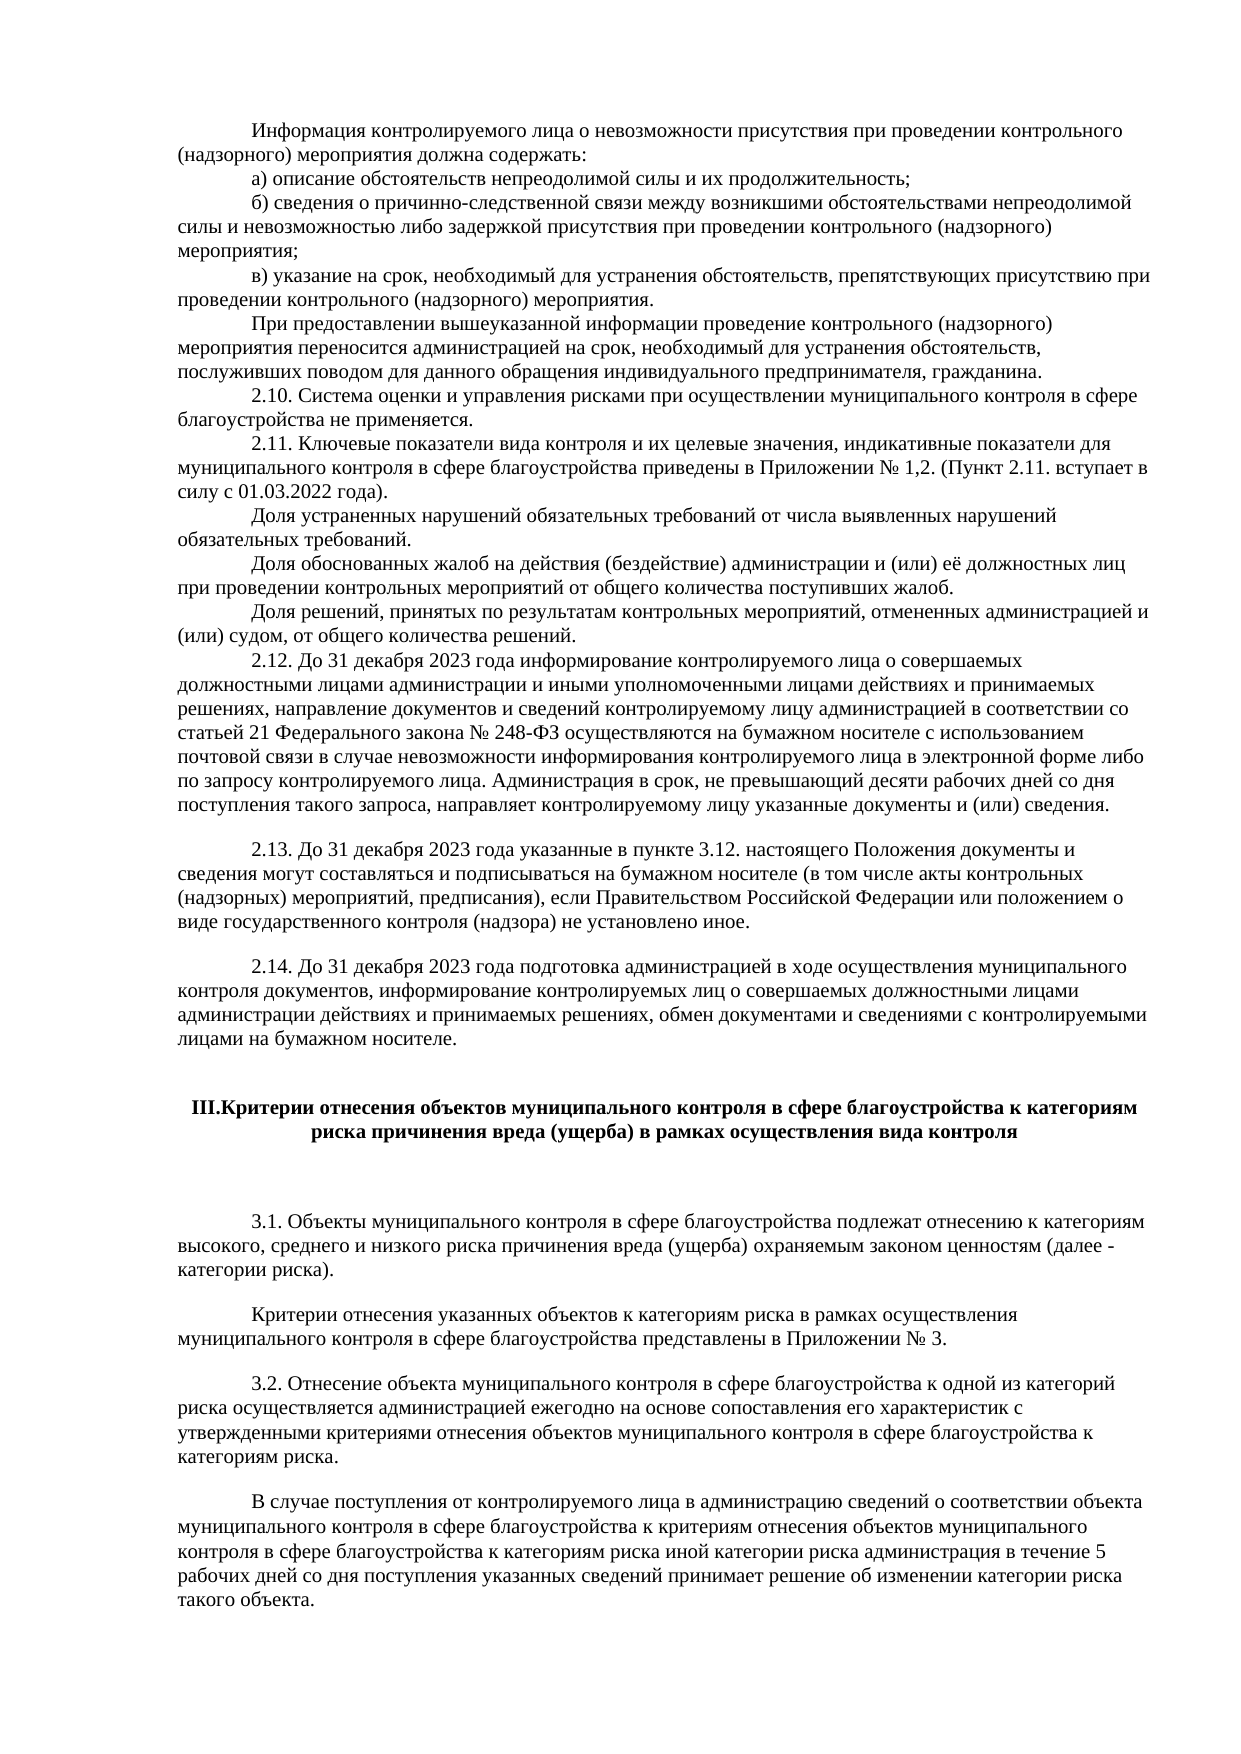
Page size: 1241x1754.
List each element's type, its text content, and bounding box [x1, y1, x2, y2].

text б) сведения о причинно-следственной связи между возникшими обстоятельствами непреодолимой силы и невозможностью либо задержкой присутствия при проведении контрольного (надзорного) мероприятия; [177, 190, 1152, 262]
text а) описание обстоятельств непреодолимой силы и их продолжительность; [177, 166, 1152, 190]
text Критерии отнесения указанных объектов к категориям риска в рамках осуществления муниципального контроля в сфере благоустройства представлены в Приложении № 3. [177, 1302, 1152, 1350]
text 3.2. Отнесение объекта муниципального контроля в сфере благоустройства к одной из категорий риска осуществляется администрацией ежегодно на основе сопоставления его характеристик с утвержденными критериями отнесения объектов муниципального контроля в сфере благоустройства к категориям риска. [177, 1371, 1152, 1468]
text 2.10. Система оценки и управления рисками при осуществлении муниципального контроля в сфере благоустройства не применяется. [177, 383, 1152, 431]
text Доля устраненных нарушений обязательных требований от числа выявленных нарушений обязательных требований. [177, 503, 1152, 551]
text Доля обоснованных жалоб на действия (бездействие) администрации и (или) её должностных лиц при проведении контрольных мероприятий от общего количества поступивших жалоб. [177, 551, 1152, 599]
text В случае поступления от контролируемого лица в администрацию сведений о соответствии объекта муниципального контроля в сфере благоустройства к критериям отнесения объектов муниципального контроля в сфере благоустройства к категориям риска иной категории риска администрация в течение 5 рабочих дней со дня поступления указанных сведений принимает решение об изменении категории риска такого объекта. [177, 1489, 1152, 1611]
text 2.11. Ключевые показатели вида контроля и их целевые значения, индикативные показатели для муниципального контроля в сфере благоустройства приведены в Приложении № 1,2. (Пункт 2.11. вступает в силу с 01.03.2022 года). [177, 431, 1152, 503]
text 2.13. До 31 декабря 2023 года указанные в пункте 3.12. настоящего Положения документы и сведения могут составляться и подписываться на бумажном носителе (в том числе акты контрольных (надзорных) мероприятий, предписания), если Правительством Российской Федерации или положением о виде государственного контроля (надзора) не установлено иное. [177, 837, 1152, 933]
text 2.12. До 31 декабря 2023 года информирование контролируемого лица о совершаемых должностными лицами администрации и иными уполномоченными лицами действиях и принимаемых решениях, направление документов и сведений контролируемому лицу администрацией в соответствии со статьей 21 Федерального закона № 248-ФЗ осуществляются на бумажном носителе с использованием почтовой связи в случае невозможности информирования контролируемого лица в электронной форме либо по запросу контролируемого лица. Администрация в срок, не превышающий десяти рабочих дней со дня поступления такого запроса, направляет контролируемому лицу указанные документы и (или) сведения. [177, 647, 1152, 816]
text 3.1. Объекты муниципального контроля в сфере благоустройства подлежат отнесению к категориям высокого, среднего и низкого риска причинения вреда (ущерба) охраняемым законом ценностям (далее - категории риска). [177, 1209, 1152, 1281]
text III.Критерии отнесения объектов муниципального контроля в сфере благоустройства к категориям риска причинения вреда (ущерба) в рамках осуществления вида контроля [177, 1095, 1152, 1143]
text 2.14. До 31 декабря 2023 года подготовка администрацией в ходе осуществления муниципального контроля документов, информирование контролируемых лиц о совершаемых должностными лицами администрации действиях и принимаемых решениях, обмен документами и сведениями с контролируемыми лицами на бумажном носителе. [177, 954, 1152, 1050]
text Информация контролируемого лица о невозможности присутствия при проведении контрольного (надзорного) мероприятия должна содержать: [177, 118, 1152, 166]
text Доля решений, принятых по результатам контрольных мероприятий, отмененных администрацией и (или) судом, от общего количества решений. [177, 599, 1152, 647]
text При предоставлении вышеуказанной информации проведение контрольного (надзорного) мероприятия переносится администрацией на срок, необходимый для устранения обстоятельств, послуживших поводом для данного обращения индивидуального предпринимателя, гражданина. [177, 311, 1152, 383]
text в) указание на срок, необходимый для устранения обстоятельств, препятствующих присутствию при проведении контрольного (надзорного) мероприятия. [177, 262, 1152, 311]
